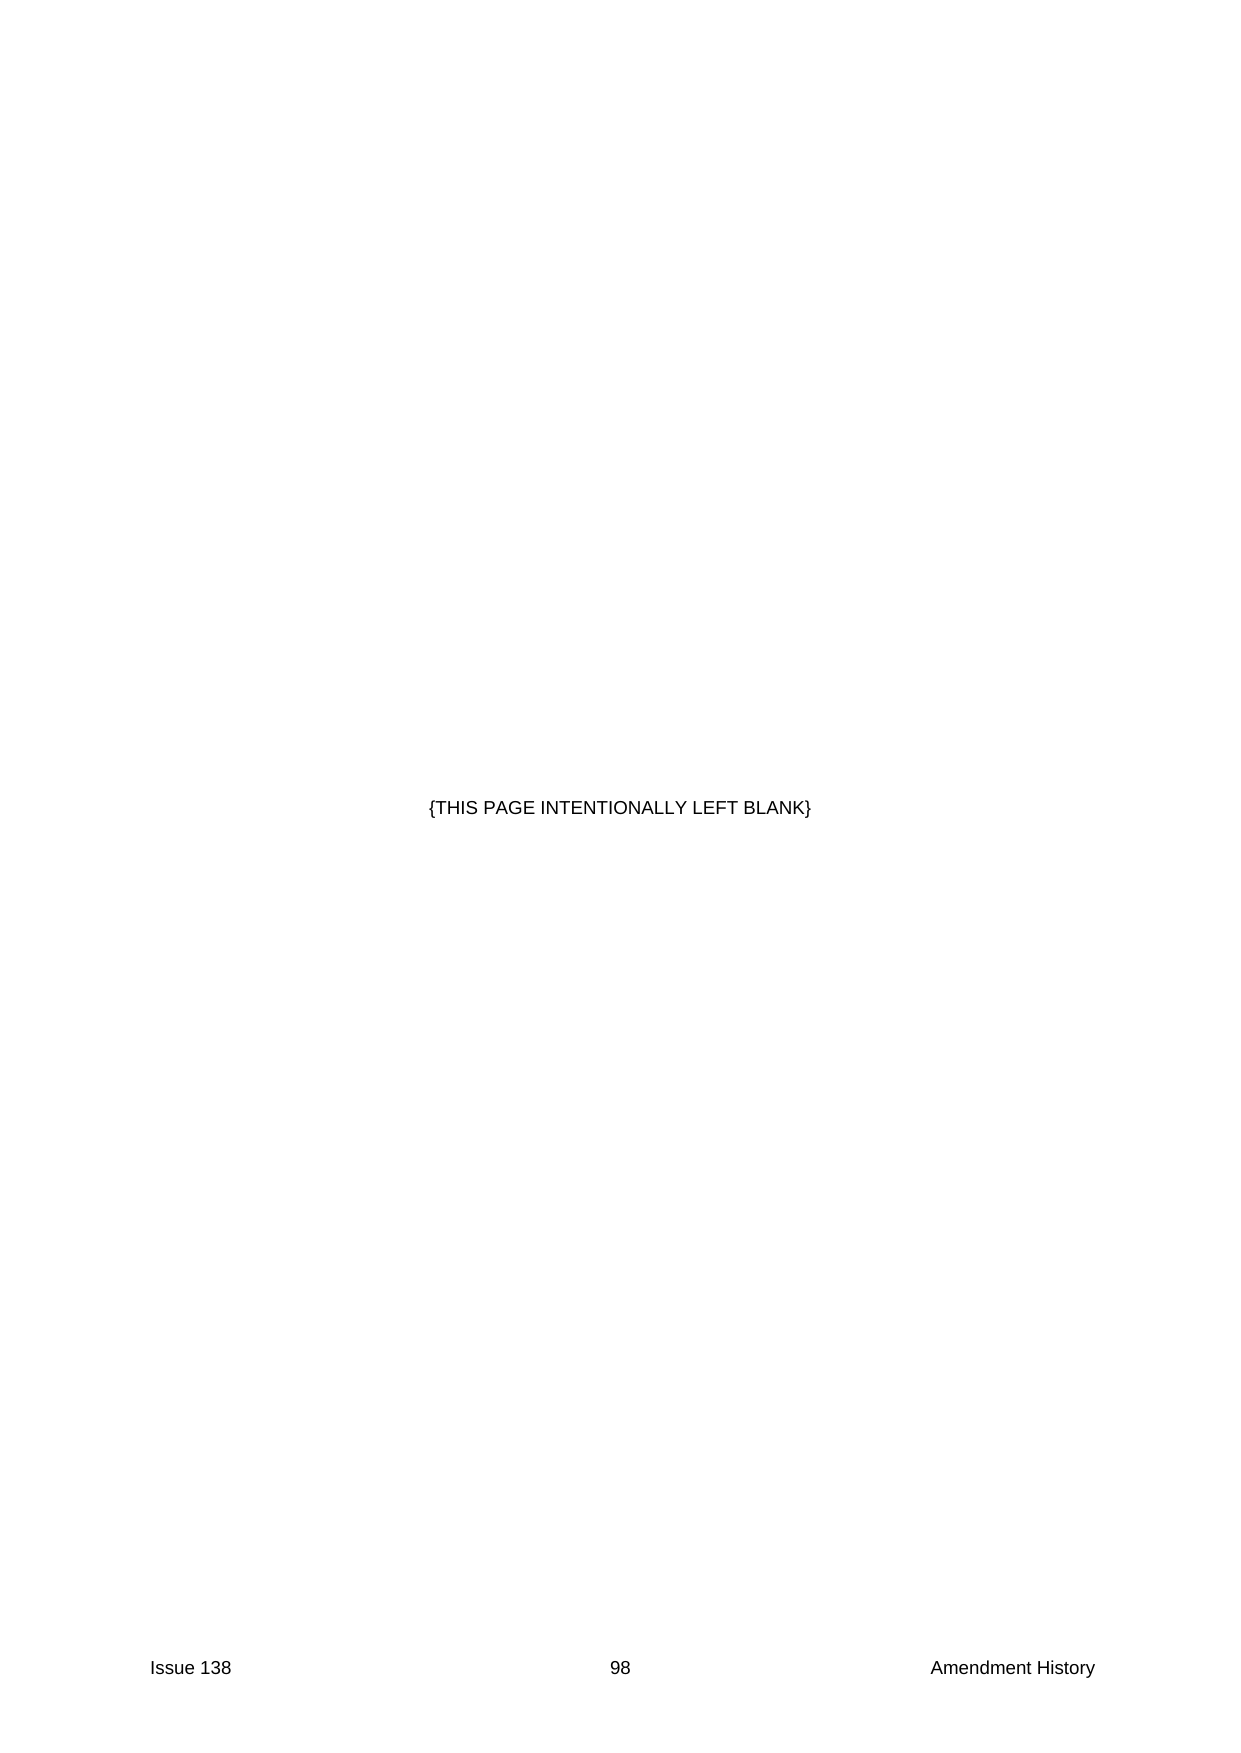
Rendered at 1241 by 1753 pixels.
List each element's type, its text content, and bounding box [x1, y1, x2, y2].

text {THIS PAGE INTENTIONALLY LEFT BLANK} [150, 797, 1090, 818]
